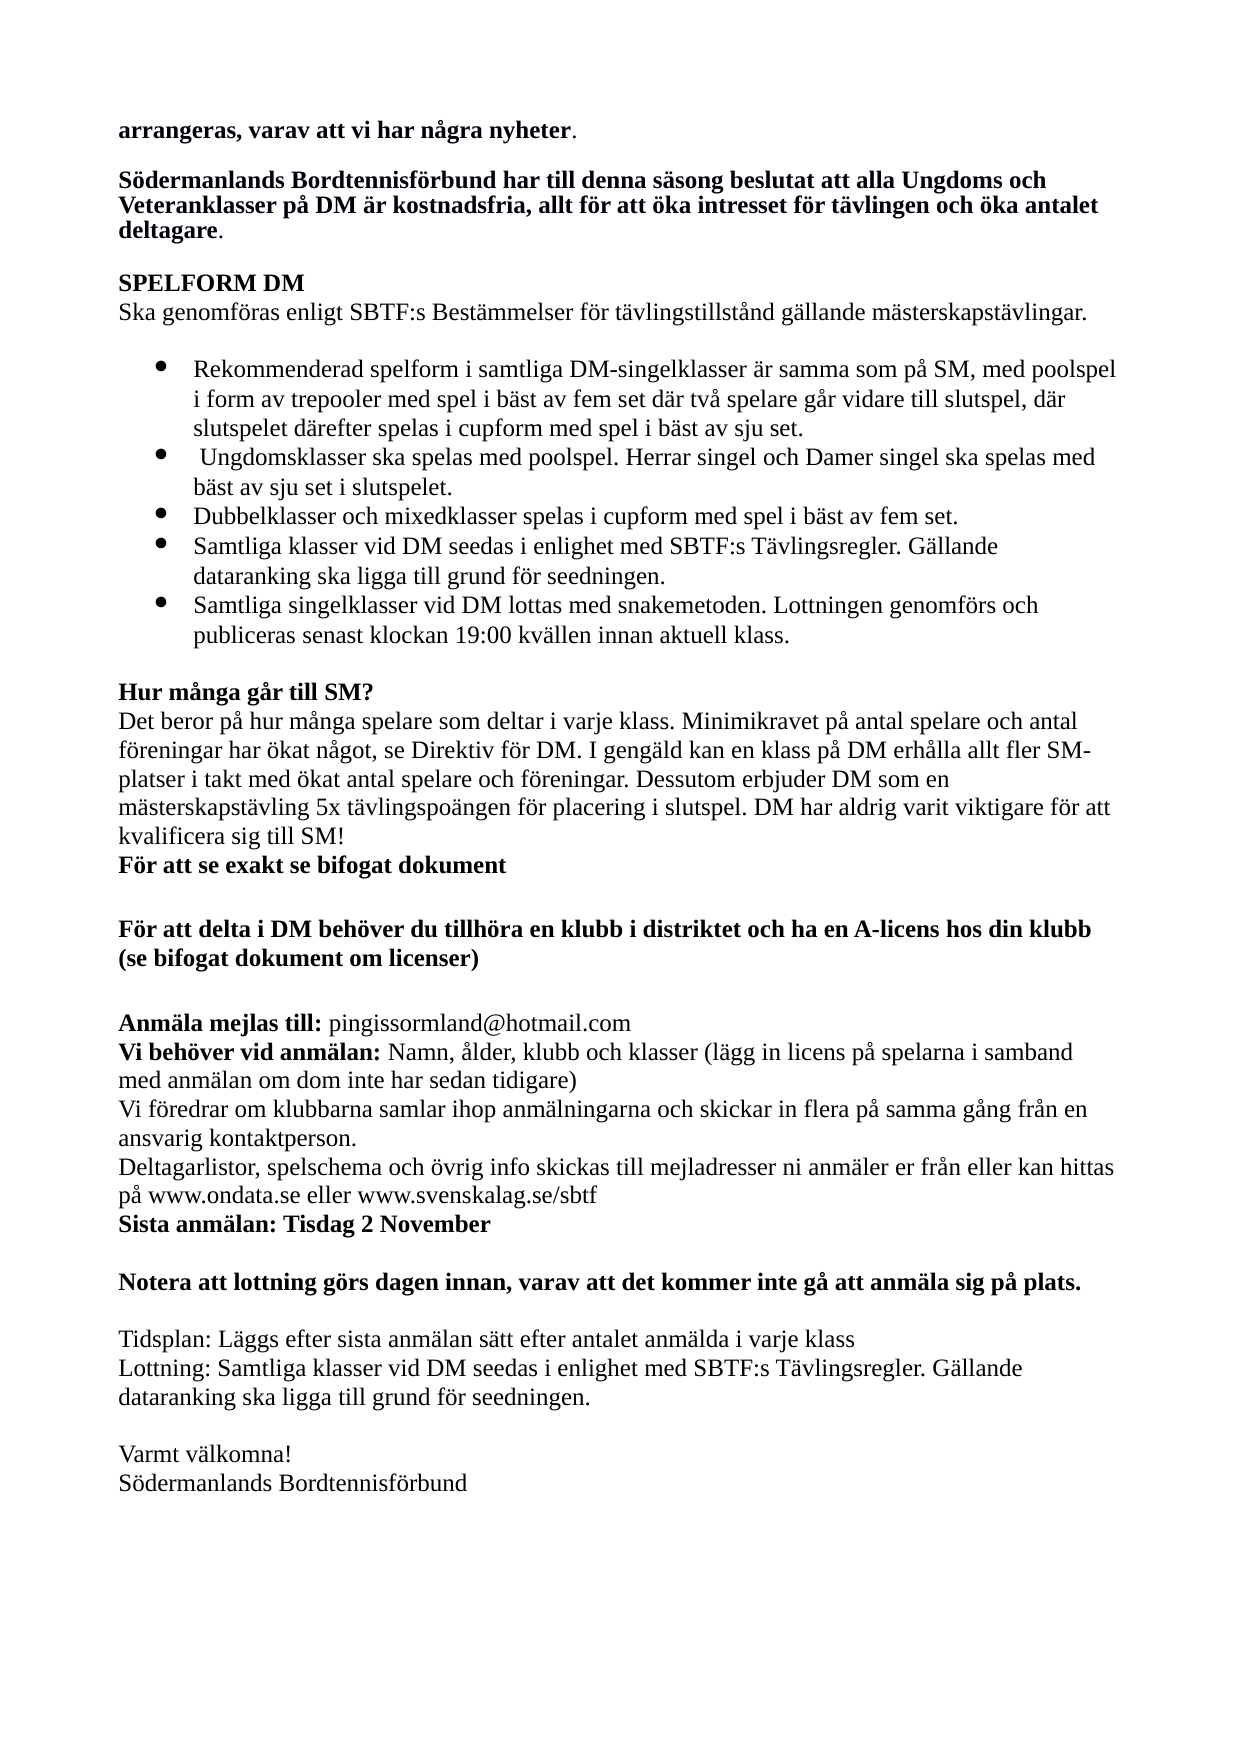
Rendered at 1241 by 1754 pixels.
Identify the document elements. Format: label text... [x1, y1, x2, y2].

text För att se exakt se bifogat dokument [118, 850, 1122, 879]
text Vi behöver vid anmälan: Namn, ålder, klubb och klasser (lägg in licens på spelarna i samband med anmälan om dom inte har sedan tidigare) [118, 1037, 1122, 1094]
text Ska genomföras enligt SBTF:s Bestämmelser för tävlingstillstånd gällande mästerskapstävlingar. [118, 297, 1122, 326]
text Notera att lottning görs dagen innan, varav att det kommer inte gå att anmäla sig på plats. [118, 1267, 1122, 1296]
list Samtliga klasser vid DM seedas i enlighet med SBTF:s Tävlingsregler. Gällande dataranking ska ligga till grund för seedningen. [156, 531, 1122, 590]
list Samtliga singelklasser vid DM lottas med snakemetoden. Lottningen genomförs och publiceras senast klockan 19:00 kvällen innan aktuell klass. [156, 590, 1122, 649]
text Tidsplan: Läggs efter sista anmälan sätt efter antalet anmälda i varje klass [118, 1324, 1122, 1353]
text Sista anmälan: Tisdag 2 November [118, 1209, 1122, 1238]
text Vi föredrar om klubbarna samlar ihop anmälningarna och skickar in flera på samma gång från en ansvarig kontaktperson. [118, 1094, 1122, 1152]
text Det beror på hur många spelare som deltar i varje klass. Minimikravet på antal spelare och antal föreningar har ökat något, se Direktiv för DM. I gengäld kan en klass på DM erhålla allt fler SM-platser i takt med ökat antal spelare och föreningar. Dessutom erbjuder DM som en mästerskapstävling 5x tävlingspoängen för placering i slutspel. DM har aldrig varit viktigare för att kvalificera sig till SM! [118, 706, 1122, 850]
text För att delta i DM behöver du tillhöra en klubb i distriktet och ha en A-licens hos din klubb (se bifogat dokument om licenser) [118, 914, 1122, 972]
text Varmt välkomna! [118, 1439, 1122, 1468]
list Dubbelklasser och mixedklasser spelas i cupform med spel i bäst av fem set. [156, 501, 1122, 531]
list Rekommenderad spelform i samtliga DM-singelklasser är samma som på SM, med poolspel i form av trepooler med spel i bäst av fem set där två spelare går vidare till slutspel, där slutspelet därefter spelas i cupform med spel i bäst av sju set. [156, 354, 1122, 442]
text SPELFORM DM [118, 268, 1122, 297]
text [118, 118, 1122, 143]
text Södermanlands Bordtennisförbund har till denna säsong beslutat att alla Ungdoms och Veteranklasser på DM är kostnadsfria, allt för att öka intresset för tävlingen och öka antalet deltagare. [118, 168, 1122, 243]
text Södermanlands Bordtennisförbund [118, 1468, 1122, 1497]
text Anmäla mejlas till: pingissormland@hotmail.com [118, 1008, 1122, 1037]
text Lottning: Samtliga klasser vid DM seedas i enlighet med SBTF:s Tävlingsregler. Gällande dataranking ska ligga till grund för seedningen. [118, 1353, 1122, 1411]
list Ungdomsklasser ska spelas med poolspel. Herrar singel och Damer singel ska spelas med bäst av sju set i slutspelet. [156, 442, 1122, 501]
text Deltagarlistor, spelschema och övrig info skickas till mejladresser ni anmäler er från eller kan hittas på www.ondata.se eller www.svenskalag.se/sbtf [118, 1152, 1122, 1209]
text Hur många går till SM? [118, 677, 1122, 706]
